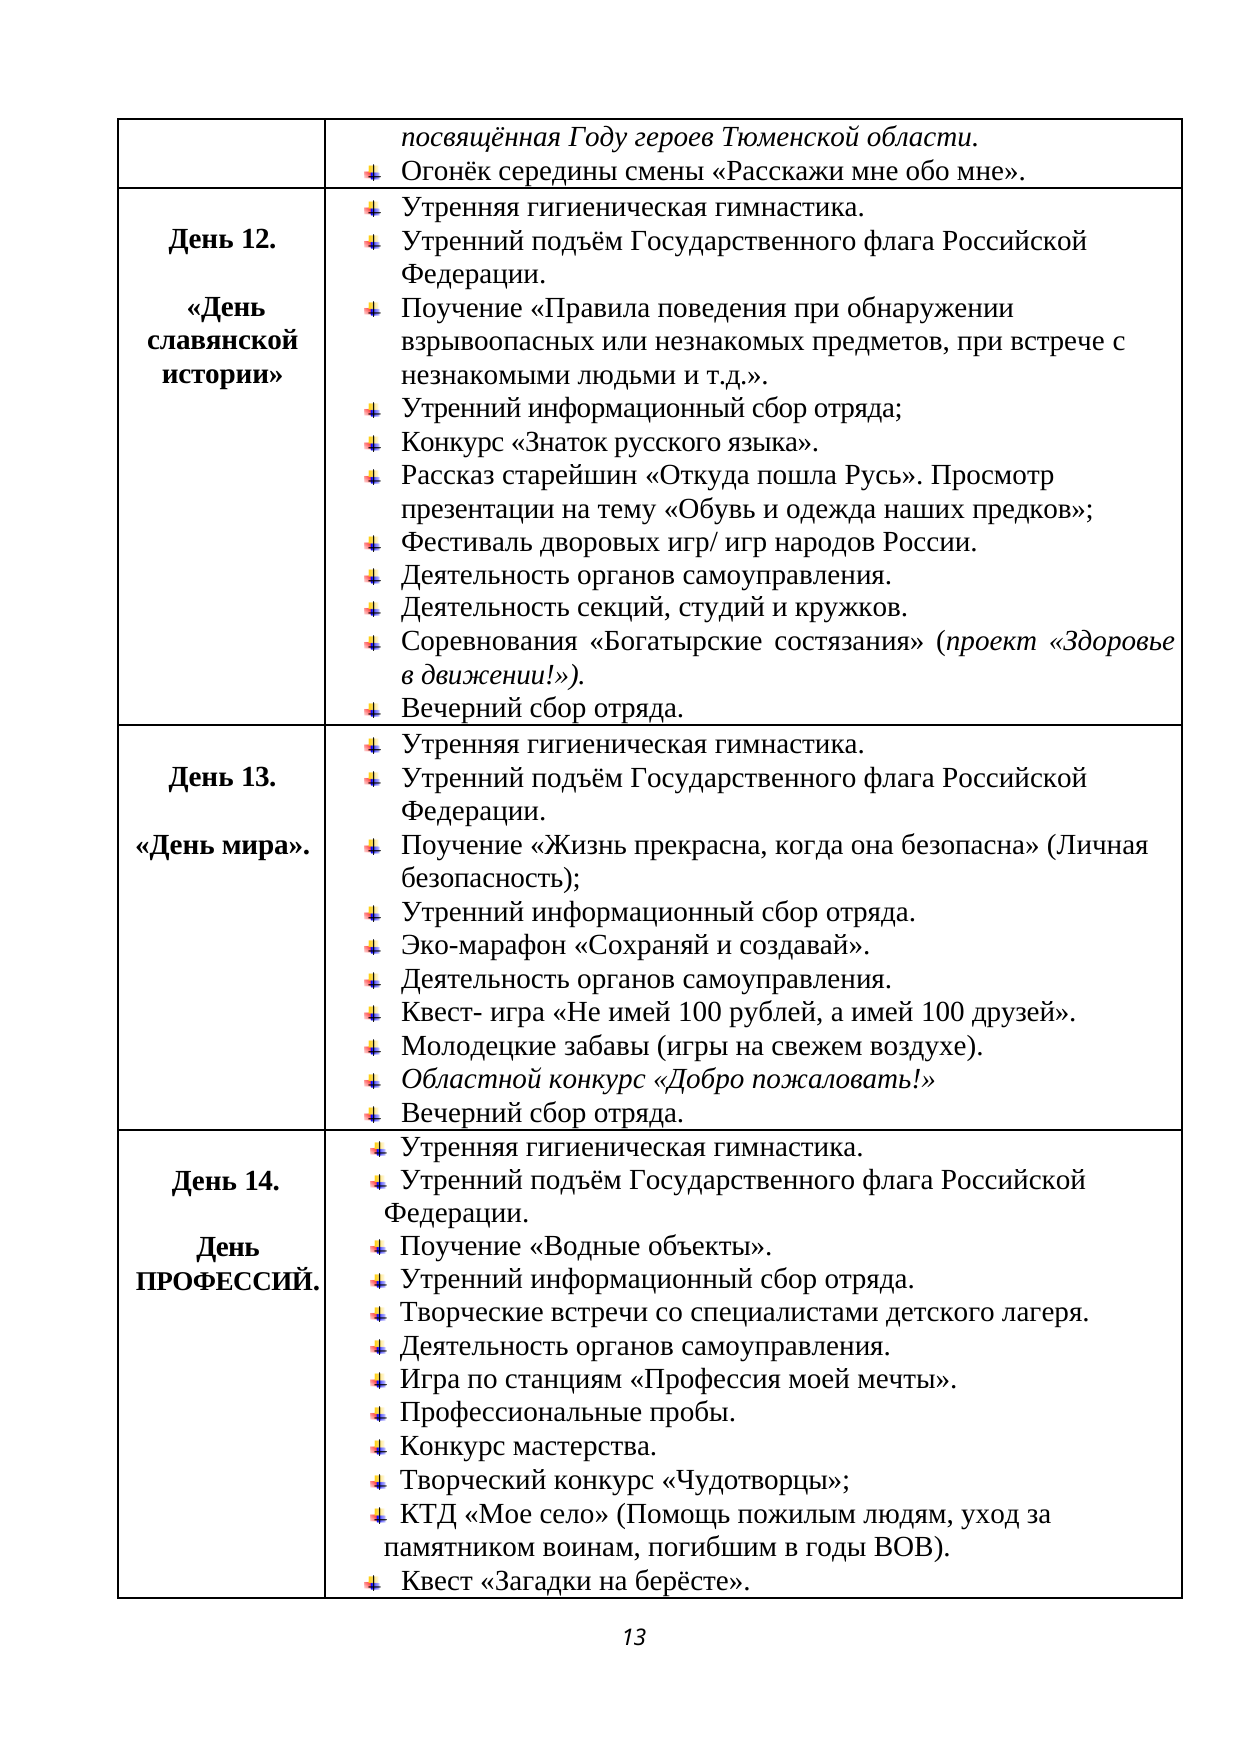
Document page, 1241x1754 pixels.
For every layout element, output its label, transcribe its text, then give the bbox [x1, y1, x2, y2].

table_cell День 13. «День мира». [119, 726, 324, 1128]
picture [370, 1305, 387, 1322]
picture [364, 837, 381, 855]
picture [364, 770, 381, 787]
picture [364, 736, 381, 754]
picture [370, 1506, 387, 1524]
picture [370, 1272, 387, 1289]
picture [364, 1574, 381, 1591]
picture [364, 634, 381, 651]
picture [364, 199, 381, 217]
picture [370, 1238, 387, 1255]
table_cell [326, 120, 1181, 187]
picture [364, 163, 381, 181]
table_cell Утренняя гигиеническая гимнастика. Утренний подъём Государственного флага Российской Федерации. Поучение «Жизнь прекрасна, когда она безопасна» (Личная безопасность); Утренний информационный сбор отряда. Эко-марафон «Сохраняй и создавай». Деятельность органов самоуправления. Квест- игра «Не имей 100 рублей, а имей 100 друзей». Молодецкие забавы (игры на свежем воздухе). Областной конкурс «Добро пожаловать!» Вечерний сбор отряда. [326, 726, 1181, 1128]
picture [364, 600, 381, 617]
picture [364, 938, 381, 955]
picture [370, 1338, 387, 1355]
picture [364, 701, 381, 718]
picture [364, 401, 381, 418]
picture [364, 434, 381, 452]
picture [364, 468, 381, 485]
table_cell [326, 1131, 1181, 1597]
picture [370, 1438, 387, 1456]
picture [364, 567, 381, 585]
picture [364, 1038, 381, 1056]
picture [370, 1473, 387, 1490]
picture [364, 233, 381, 250]
picture [370, 1371, 387, 1389]
picture [370, 1173, 387, 1190]
picture [364, 971, 381, 989]
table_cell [119, 120, 324, 187]
picture [364, 534, 381, 552]
picture [364, 904, 381, 922]
picture [364, 1105, 381, 1123]
table_cell День 12. «День славянской истории» [119, 189, 324, 724]
picture [364, 300, 381, 317]
picture [364, 1004, 381, 1022]
picture [370, 1140, 387, 1157]
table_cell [119, 1131, 324, 1597]
table_cell Утренняя гигиеническая гимнастика. Утренний подъём Государственного флага Российской Федерации. Поучение «Правила поведения при обнаружении взрывоопасных или незнакомых предметов, при встрече с незнакомыми людьми и т.д.». Утренний информационный сбор отряда; Конкурс «Знаток русского языка». Рассказ старейшин «Откуда пошла Русь». Просмотр презентации на тему «Обувь и одежда наших предков»; Фестиваль дворовых игр/ игр народов России. Деятельность органов самоуправления. Деятельность секций, студий и кружков. Соревнования «Богатырские состязания» (проект «Здоровье в движении!»). Вечерний сбор отряда. [326, 189, 1181, 724]
picture [370, 1405, 387, 1422]
picture [364, 1072, 381, 1089]
